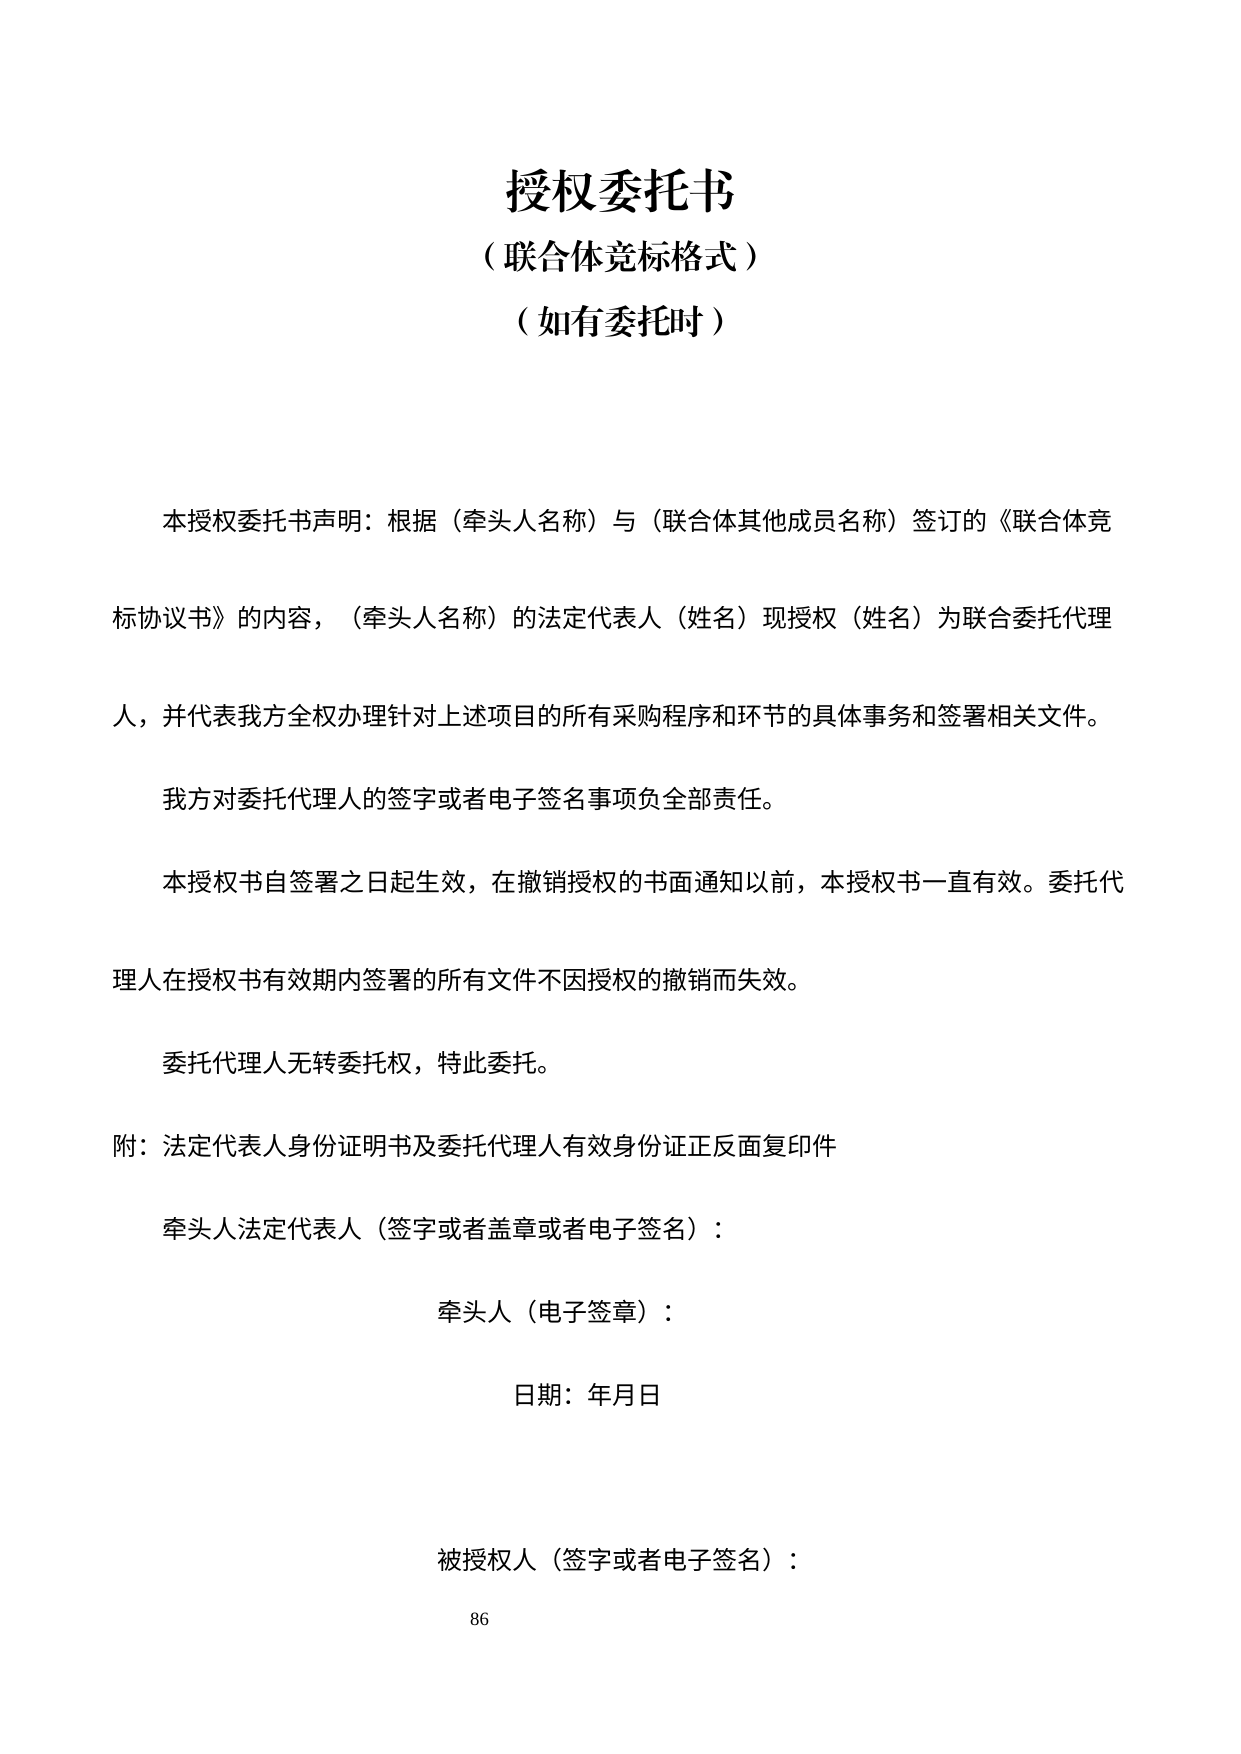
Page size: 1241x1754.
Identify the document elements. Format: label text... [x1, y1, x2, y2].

text 被授权人（签字或者电子签名）： [112, 1526, 1128, 1591]
text 委托代理人无转委托权，特此委托。 [112, 1029, 1128, 1094]
text 牵头人（电子签章）： [112, 1278, 1128, 1343]
text 日期：年月日 [112, 1361, 1128, 1426]
text 我方对委托代理人的签字或者电子签名事项负全部责任。 [112, 765, 1128, 830]
text （联合体竞标格式） [112, 227, 1128, 292]
text 授权委托书 [112, 162, 1128, 227]
text 牵头人法定代表人（签字或者盖章或者电子签名）： [112, 1195, 1128, 1260]
text 本授权书自签署之日起生效，在撤销授权的书面通知以前，本授权书一直有效。委托代理人在授权书有效期内签署的所有文件不因授权的撤销而失效。 [112, 848, 1128, 1011]
text 本授权委托书声明：根据（牵头人名称）与（联合体其他成员名称）签订的《联合体竞标协议书》的内容，（牵头人名称）的法定代表人（姓名）现授权（姓名）为联合委托代理人，并代表我方全权办理针对上述项目的所有采购程序和环节的具体事务和签署相关文件。 [112, 487, 1128, 747]
text 附：法定代表人身份证明书及委托代理人有效身份证正反面复印件 [112, 1112, 1128, 1177]
text （如有委托时） [112, 292, 1128, 357]
